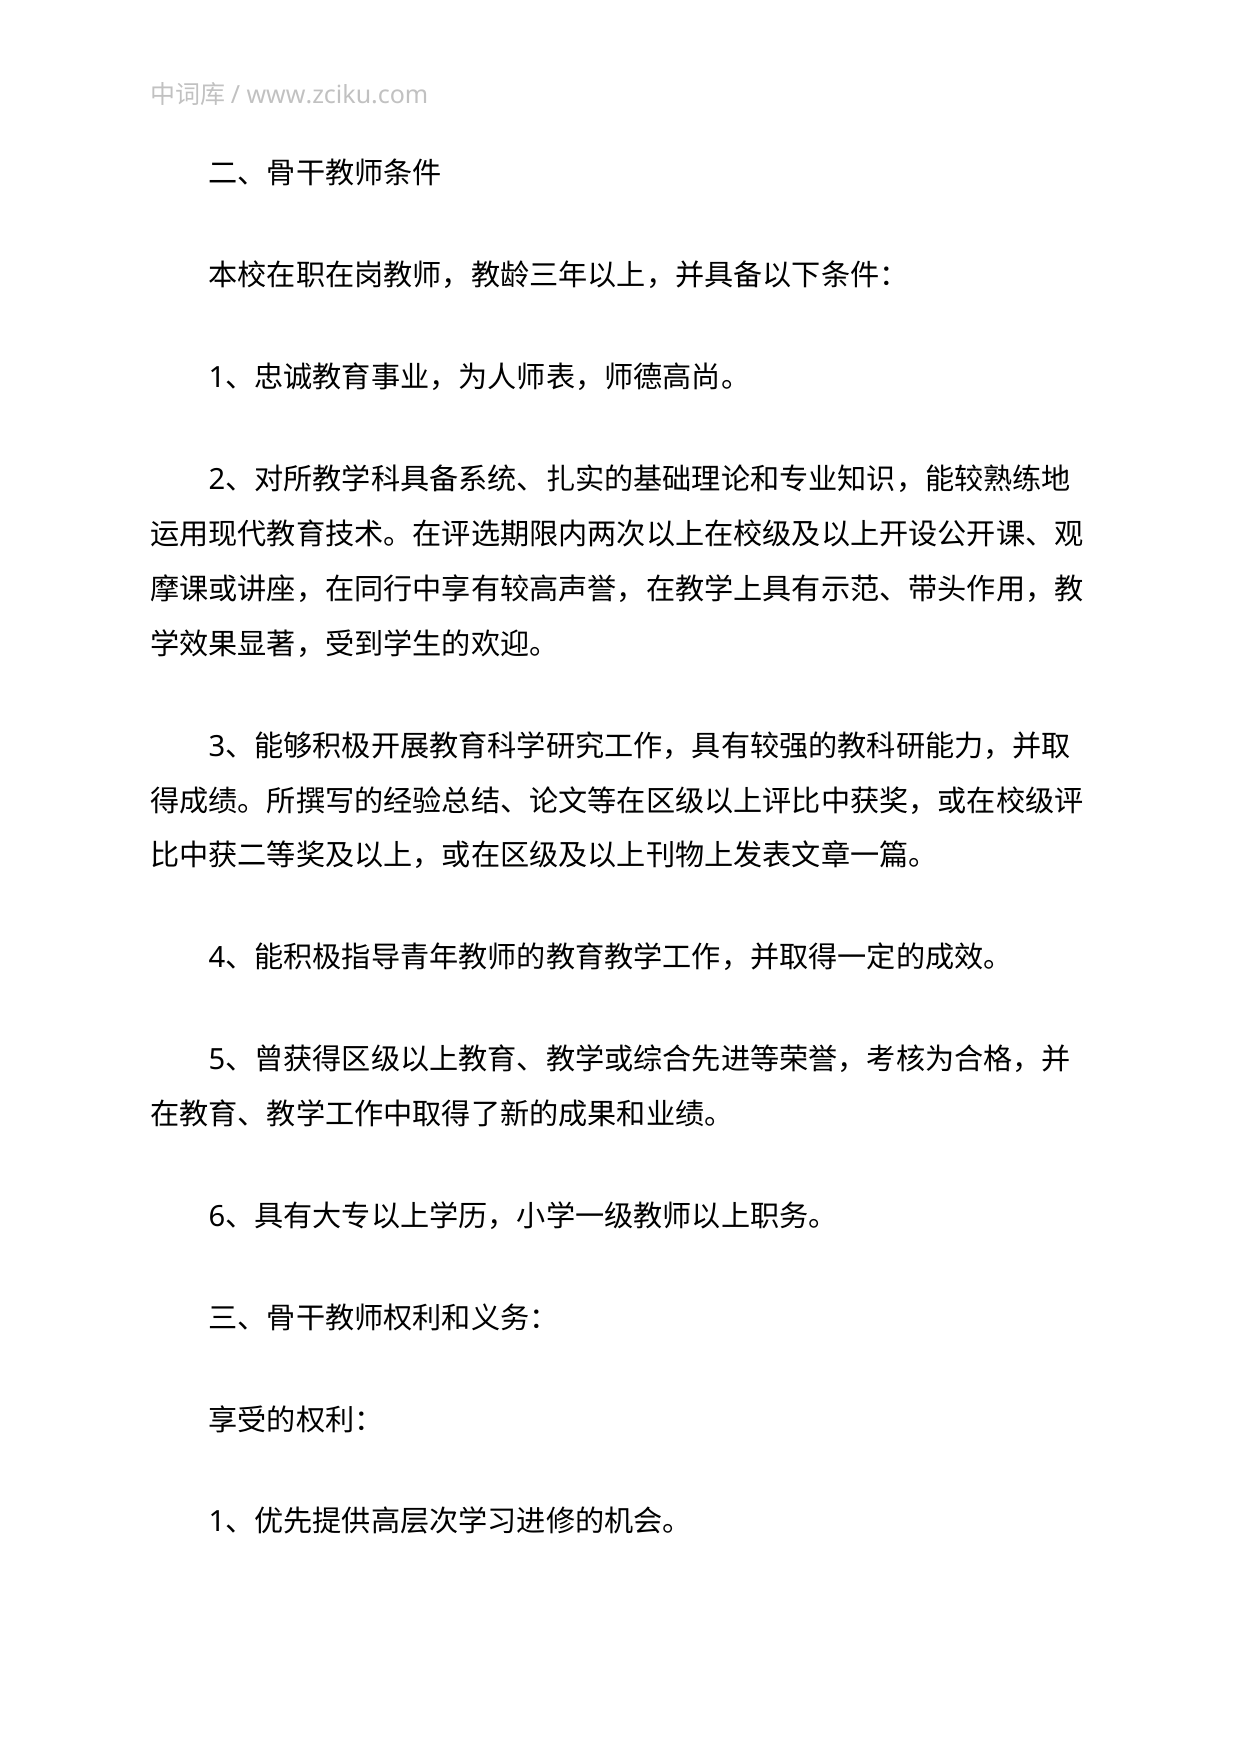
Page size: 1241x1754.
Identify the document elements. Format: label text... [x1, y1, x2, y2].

text 三、骨干教师权利和义务： [150, 1294, 1090, 1337]
text 3、能够积极开展教育科学研究工作，具有较强的教科研能力，并取得成绩。所撰写的经验总结、论文等在区级以上评比中获奖，或在校级评比中获二等奖及以上，或在区级及以上刊物上发表文章一篇。 [150, 722, 1090, 874]
text 5、曾获得区级以上教育、教学或综合先进等荣誉，考核为合格，并在教育、教学工作中取得了新的成果和业绩。 [150, 1036, 1090, 1133]
text 2、对所教学科具备系统、扎实的基础理论和专业知识，能较熟练地运用现代教育技术。在评选期限内两次以上在校级及以上开设公开课、观摩课或讲座，在同行中享有较高声誉，在教学上具有示范、带头作用，教学效果显著，受到学生的欢迎。 [150, 456, 1090, 663]
text 6、具有大专以上学历，小学一级教师以上职务。 [150, 1192, 1090, 1235]
text 二、骨干教师条件 [150, 150, 1090, 192]
text 1、优先提供高层次学习进修的机会。 [150, 1498, 1090, 1540]
text 本校在职在岗教师，教龄三年以上，并具备以下条件： [150, 252, 1090, 294]
text 享受的权利： [150, 1396, 1090, 1438]
text 1、忠诚教育事业，为人师表，师德高尚。 [150, 353, 1090, 396]
text 4、能积极指导青年教师的教育教学工作，并取得一定的成效。 [150, 934, 1090, 976]
